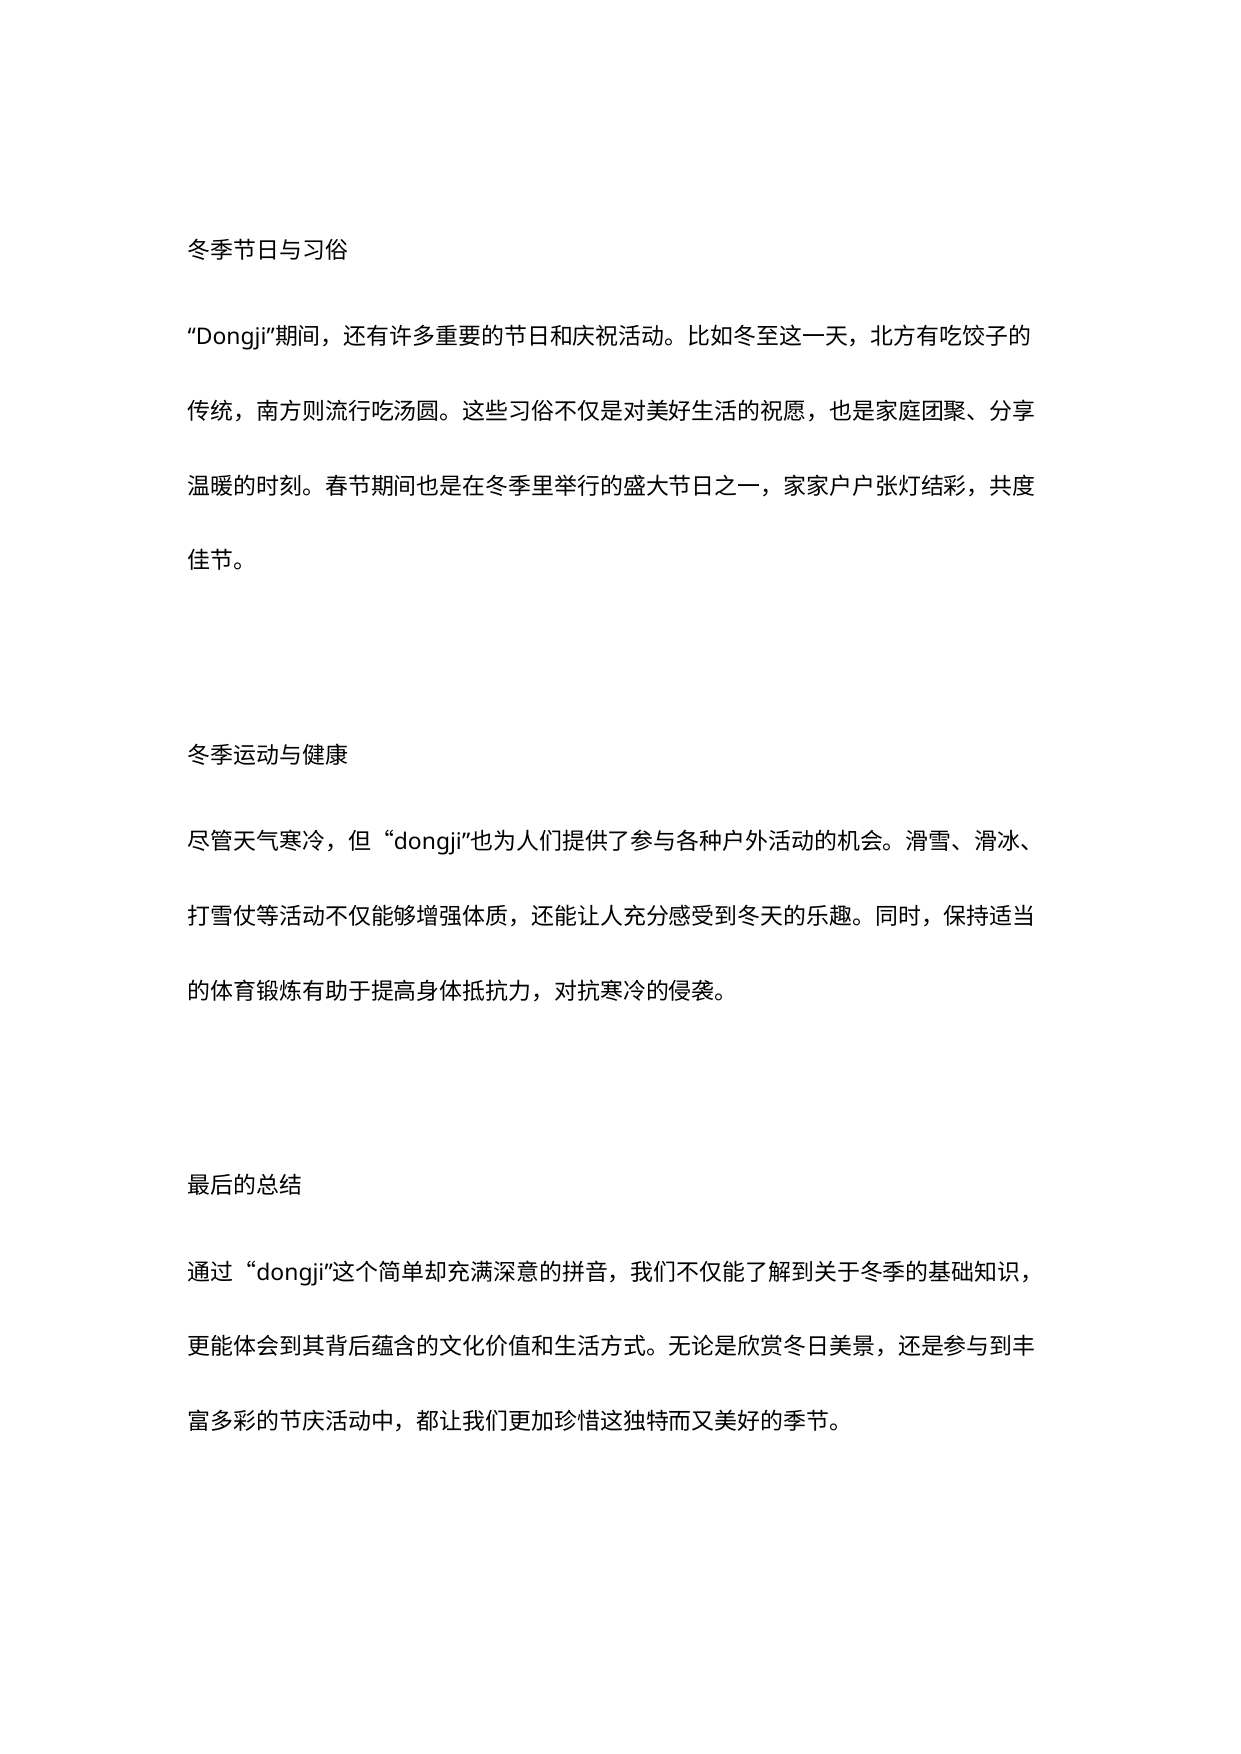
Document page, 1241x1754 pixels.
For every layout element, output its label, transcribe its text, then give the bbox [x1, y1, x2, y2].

text 冬季节日与习俗 [187, 216, 1053, 281]
text 尽管天气寒冷，但“dongji”也为人们提供了参与各种户外活动的机会。滑雪、滑冰、打雪仗等活动不仅能够增强体质，还能让人充分感受到冬天的乐趣。同时，保持适当的体育锻炼有助于提高身体抵抗力，对抗寒冷的侵袭。 [187, 807, 1053, 1022]
text “Dongji”期间，还有许多重要的节日和庆祝活动。比如冬至这一天，北方有吃饺子的传统，南方则流行吃汤圆。这些习俗不仅是对美好生活的祝愿，也是家庭团聚、分享温暖的时刻。春节期间也是在冬季里举行的盛大节日之一，家家户户张灯结彩，共度佳节。 [187, 302, 1053, 591]
text 最后的总结 [187, 1151, 1053, 1216]
text 通过“dongji”这个简单却充满深意的拼音，我们不仅能了解到关于冬季的基础知识，更能体会到其背后蕴含的文化价值和生活方式。无论是欣赏冬日美景，还是参与到丰富多彩的节庆活动中，都让我们更加珍惜这独特而又美好的季节。 [187, 1237, 1053, 1452]
text 冬季运动与健康 [187, 721, 1053, 786]
